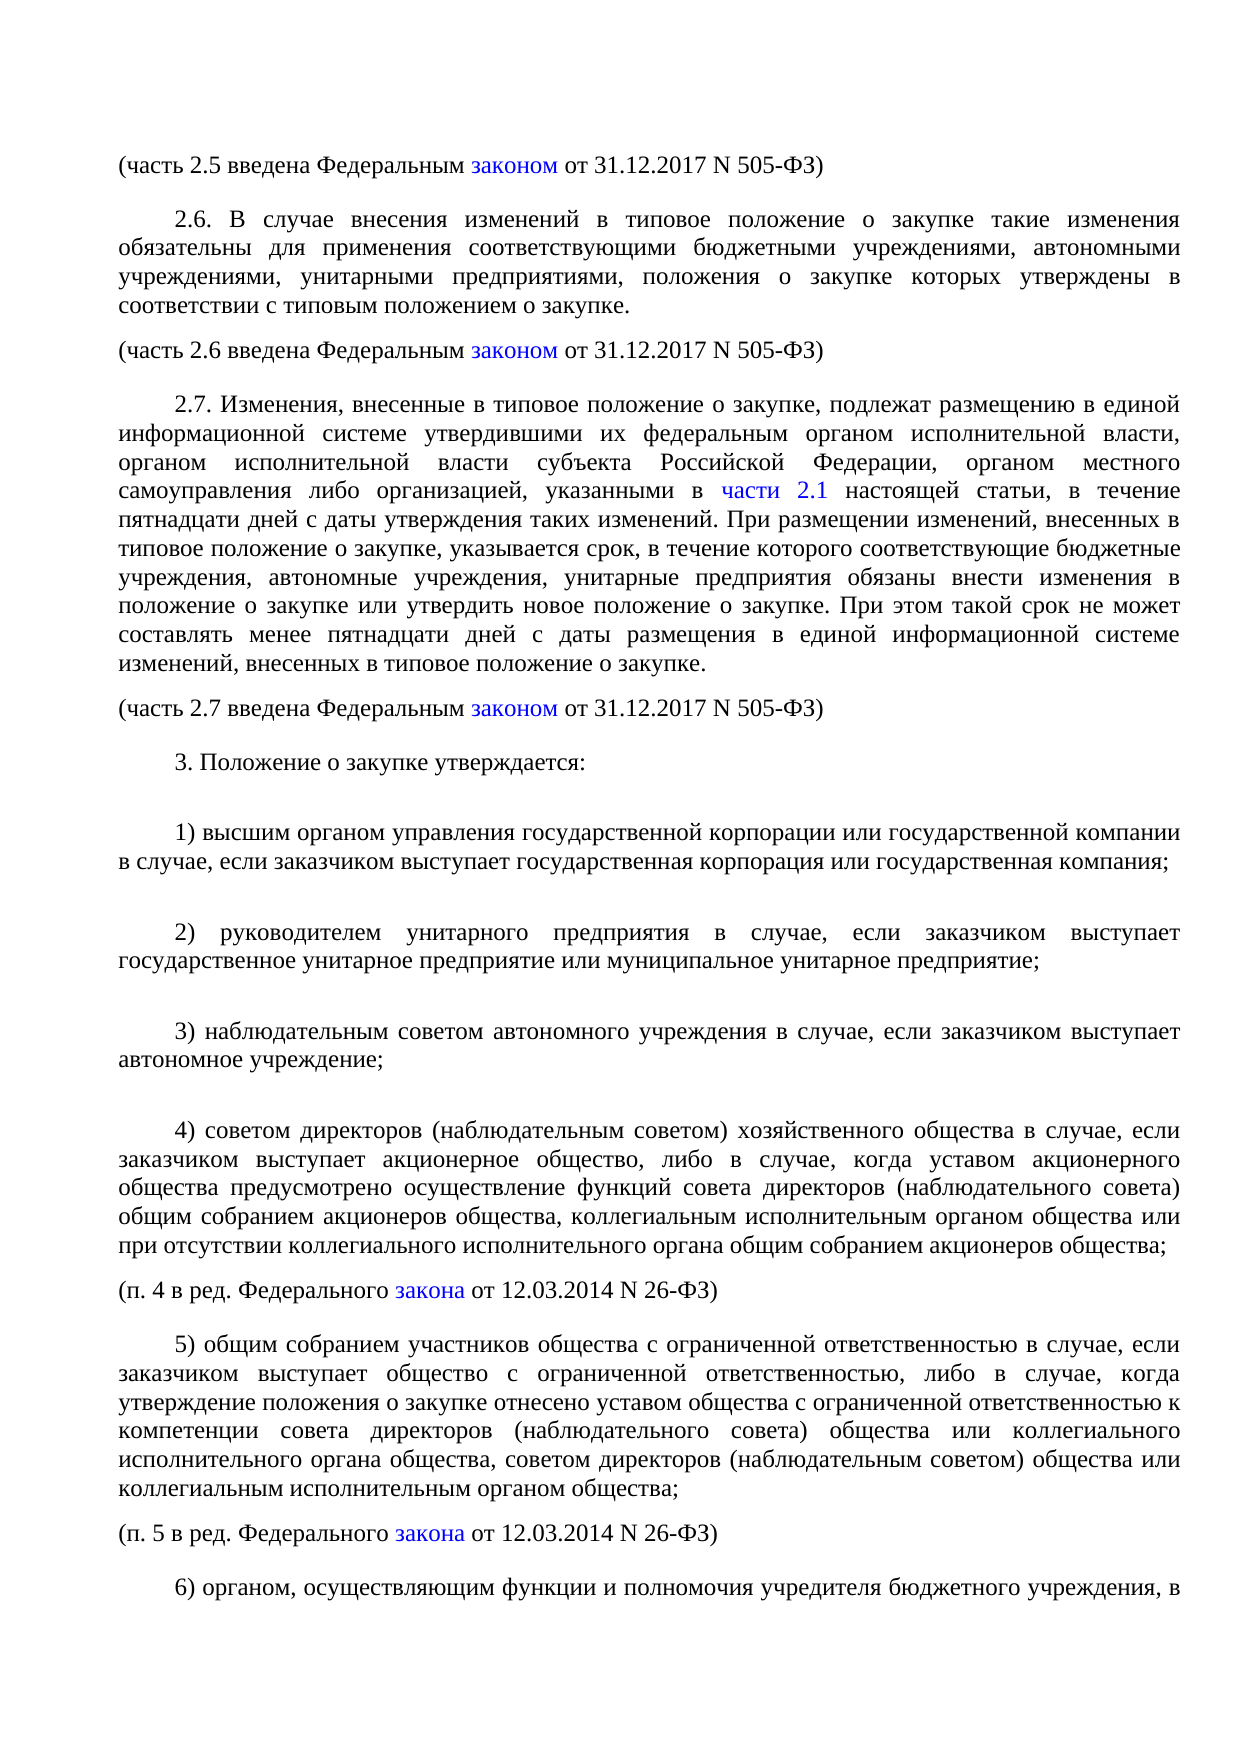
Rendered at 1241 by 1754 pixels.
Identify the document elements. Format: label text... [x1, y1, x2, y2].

text 3. Положение о закупке утверждается: [118, 747, 1181, 776]
text 5) общим собранием участников общества с ограниченной ответственностью в случае, если заказчиком выступает общество с ограниченной ответственностью, либо в случае, когда утверждение положения о закупке отнесено уставом общества с ограниченной ответственностью к компетенции совета директоров (наблюдательного совета) общества или коллегиального исполнительного органа общества, советом директоров (наблюдательным советом) общества или коллегиальным исполнительным органом общества; [118, 1329, 1181, 1502]
text (часть 2.7 введена Федеральным законом от 31.12.2017 N 505-ФЗ) [118, 693, 1181, 722]
text 2.7. Изменения, внесенные в типовое положение о закупке, подлежат размещению в единой информационной системе утвердившими их федеральным органом исполнительной власти, органом исполнительной власти субъекта Российской Федерации, органом местного самоуправления либо организацией, указанными в части 2.1 настоящей статьи, в течение пятнадцати дней с даты утверждения таких изменений. При размещении изменений, внесенных в типовое положение о закупке, указывается срок, в течение которого соответствующие бюджетные учреждения, автономные учреждения, унитарные предприятия обязаны внести изменения в положение о закупке или утвердить новое положение о закупке. При этом такой срок не может составлять менее пятнадцати дней с даты размещения в единой информационной системе изменений, внесенных в типовое положение о закупке. [118, 389, 1181, 677]
text (п. 4 в ред. Федерального закона от 12.03.2014 N 26-ФЗ) [118, 1275, 1181, 1304]
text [118, 1572, 1181, 1601]
text 2.6. В случае внесения изменений в типовое положение о закупке такие изменения обязательны для применения соответствующими бюджетными учреждениями, автономными учреждениями, унитарными предприятиями, положения о закупке которых утверждены в соответствии с типовым положением о закупке. [118, 204, 1181, 319]
text (п. 5 в ред. Федерального закона от 12.03.2014 N 26-ФЗ) [118, 1518, 1181, 1547]
text 4) советом директоров (наблюдательным советом) хозяйственного общества в случае, если заказчиком выступает акционерное общество, либо в случае, когда уставом акционерного общества предусмотрено осуществление функций совета директоров (наблюдательного совета) общим собранием акционеров общества, коллегиальным исполнительным органом общества или при отсутствии коллегиального исполнительного органа общим собранием акционеров общества; [118, 1115, 1181, 1259]
text 3) наблюдательным советом автономного учреждения в случае, если заказчиком выступает автономное учреждение; [118, 1016, 1181, 1073]
text 1) высшим органом управления государственной корпорации или государственной компании в случае, если заказчиком выступает государственная корпорация или государственная компания; [118, 817, 1181, 875]
text (часть 2.5 введена Федеральным законом от 31.12.2017 N 505-ФЗ) [118, 150, 1181, 179]
text (часть 2.6 введена Федеральным законом от 31.12.2017 N 505-ФЗ) [118, 335, 1181, 364]
text 2) руководителем унитарного предприятия в случае, если заказчиком выступает государственное унитарное предприятие или муниципальное унитарное предприятие; [118, 917, 1181, 974]
